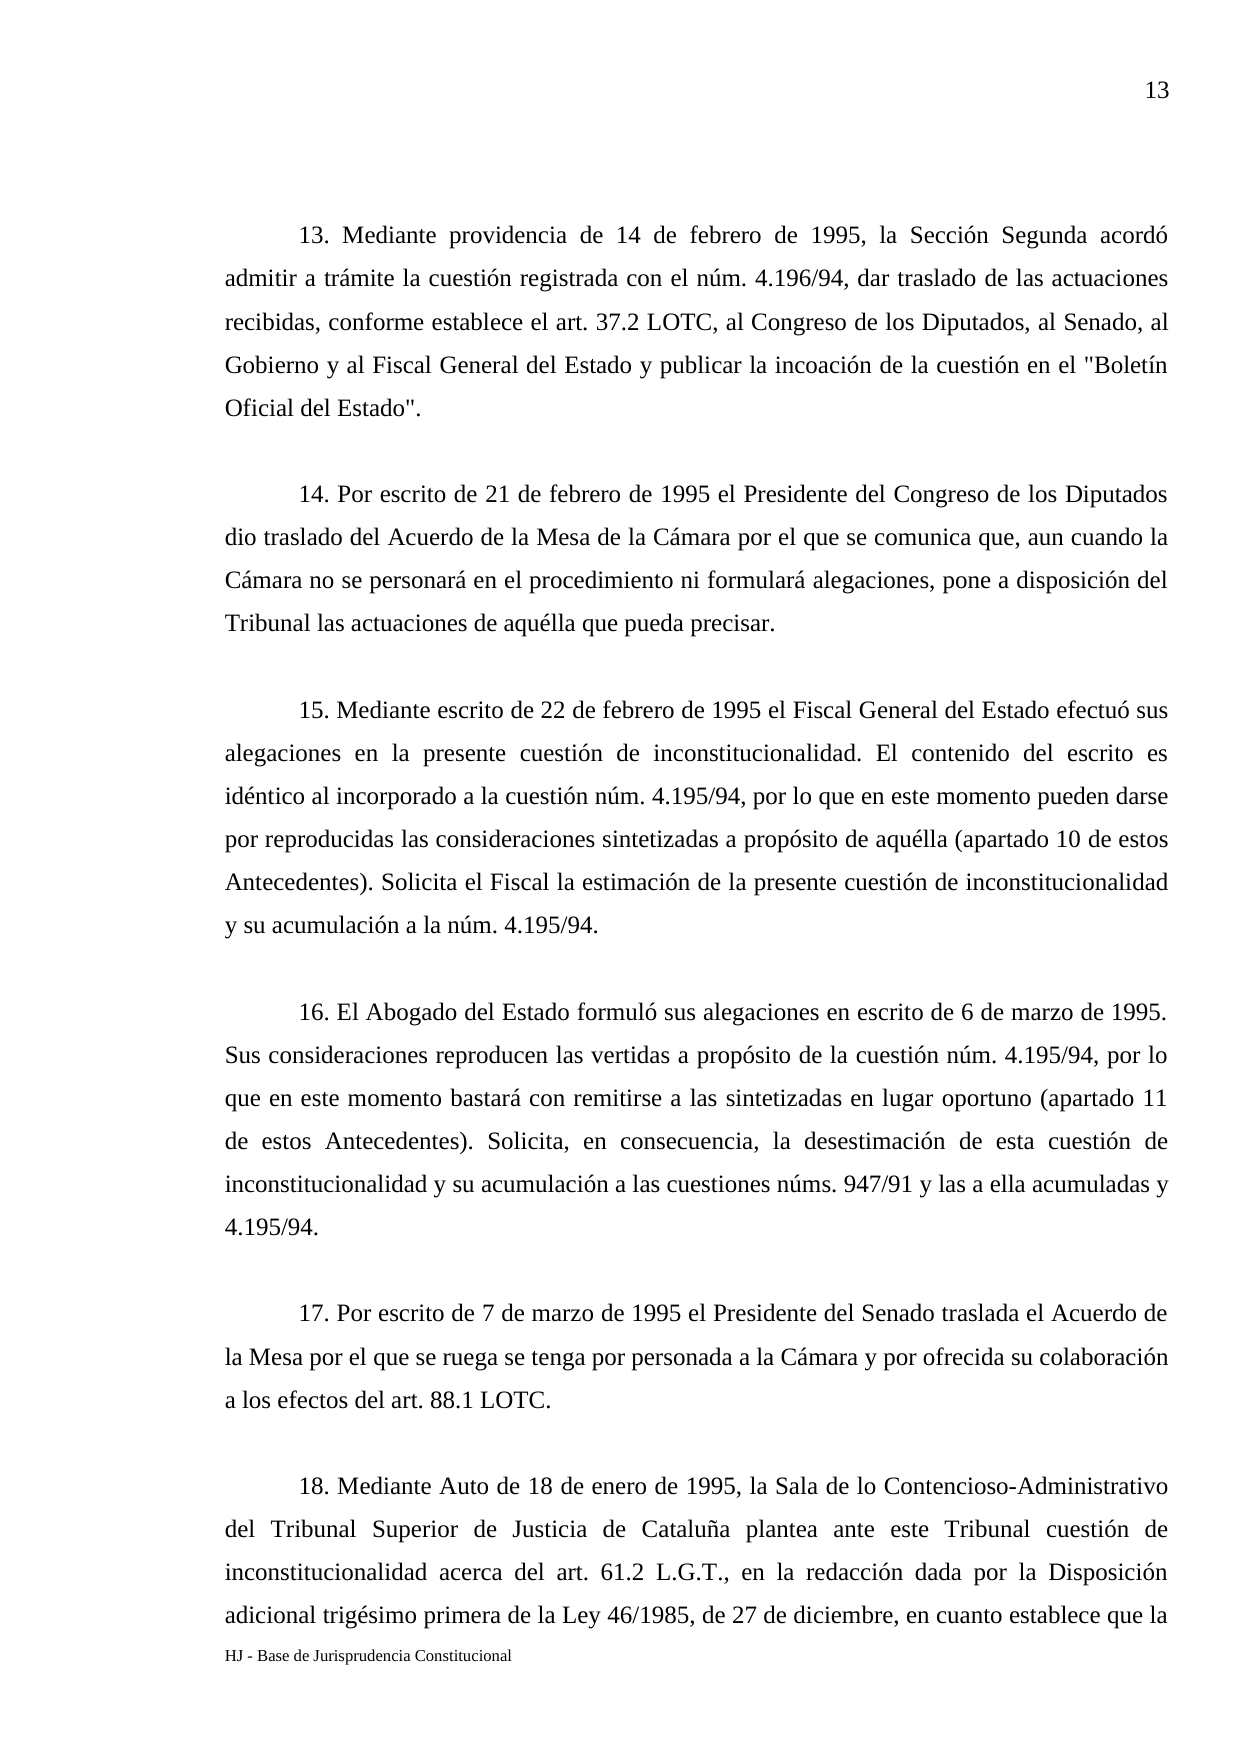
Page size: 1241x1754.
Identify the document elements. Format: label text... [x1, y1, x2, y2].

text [224, 1471, 1169, 1629]
text 16. El Abogado del Estado formuló sus alegaciones en escrito de 6 de marzo de 1995. Sus consideraciones reproducen las vertidas a propósito de la cuestión núm. 4.195/94, por lo que en este momento bastará con remitirse a las sintetizadas en lugar oportuno (apartado 11 de estos Antecedentes). Solicita, en consecuencia, la desestimación de esta cuestión de inconstitucionalidad y su acumulación a las cuestiones núms. 947/91 y las a ella acumuladas y 4.195/94. [224, 997, 1169, 1241]
text 13. Mediante providencia de 14 de febrero de 1995, la Sección Segunda acordó admitir a trámite la cuestión registrada con el núm. 4.196/94, dar traslado de las actuaciones recibidas, conforme establece el art. 37.2 LOTC, al Congreso de los Diputados, al Senado, al Gobierno y al Fiscal General del Estado y publicar la incoación de la cuestión en el "Boletín Oficial del Estado". [224, 220, 1169, 422]
text 17. Por escrito de 7 de marzo de 1995 el Presidente del Senado traslada el Acuerdo de la Mesa por el que se ruega se tenga por personada a la Cámara y por ofrecida su colaboración a los efectos del art. 88.1 LOTC. [224, 1298, 1169, 1413]
text 14. Por escrito de 21 de febrero de 1995 el Presidente del Congreso de los Diputados dio traslado del Acuerdo de la Mesa de la Cámara por el que se comunica que, aun cuando la Cámara no se personará en el procedimiento ni formulará alegaciones, pone a disposición del Tribunal las actuaciones de aquélla que pueda precisar. [224, 479, 1169, 637]
text 15. Mediante escrito de 22 de febrero de 1995 el Fiscal General del Estado efectuó sus alegaciones en la presente cuestión de inconstitucionalidad. El contenido del escrito es idéntico al incorporado a la cuestión núm. 4.195/94, por lo que en este momento pueden darse por reproducidas las consideraciones sintetizadas a propósito de aquélla (apartado 10 de estos Antecedentes). Solicita el Fiscal la estimación de la presente cuestión de inconstitucionalidad y su acumulación a la núm. 4.195/94. [224, 695, 1169, 939]
